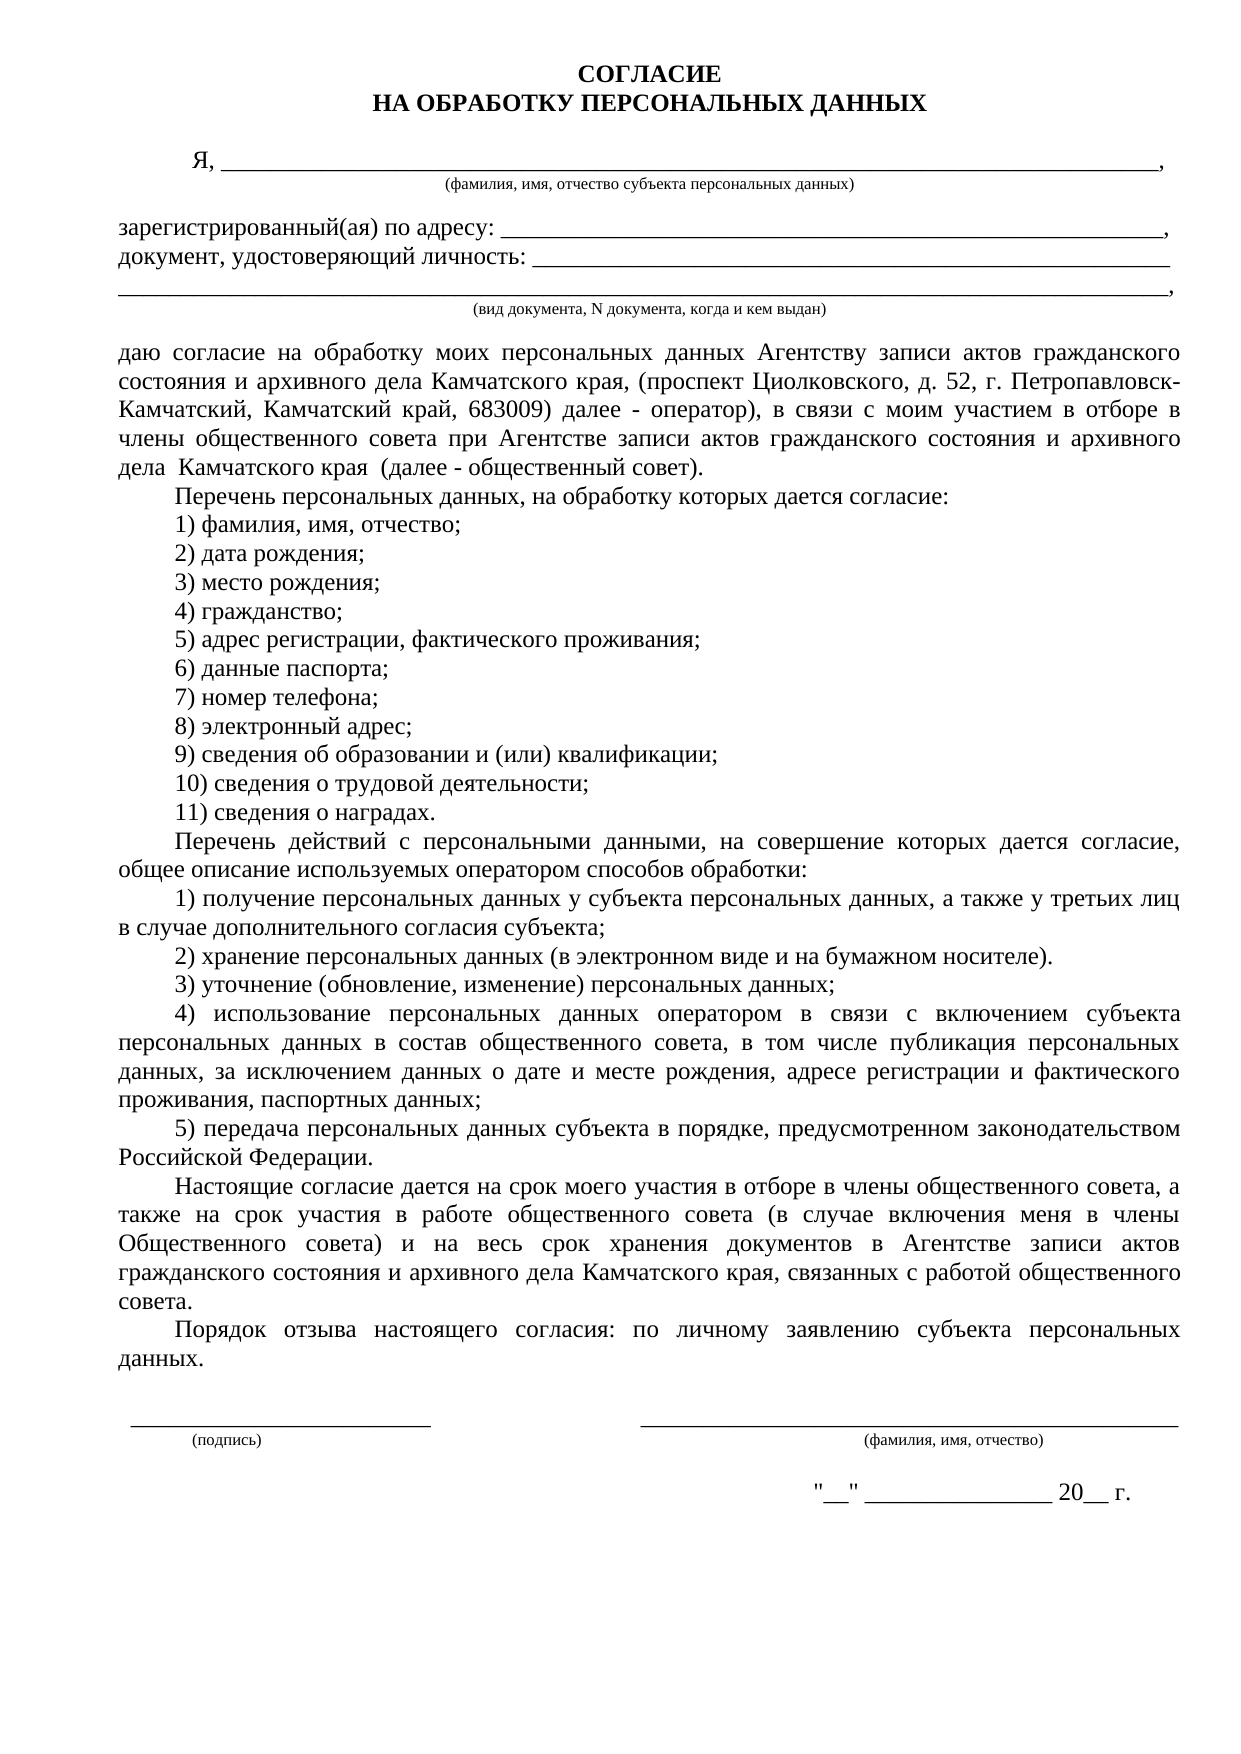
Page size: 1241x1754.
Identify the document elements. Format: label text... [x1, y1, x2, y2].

text "__" _______________ 20__ г. [118, 1477, 1181, 1506]
text 8) электронный адрес; [118, 711, 1181, 739]
text 2) хранение персональных данных (в электронном виде и на бумажном носителе). [118, 941, 1181, 969]
text документ, удостоверяющий личность: ___________________________________________________ [118, 241, 1181, 270]
text 10) сведения о трудовой деятельности; [118, 768, 1181, 797]
text ____________________________________________________________________________________, [118, 270, 1181, 299]
text (фамилия, имя, отчество субъекта персональных данных) [118, 174, 1181, 193]
text 2) дата рождения; [118, 538, 1181, 567]
text Настоящие согласие дается на срок моего участия в отборе в члены общественного совета, а также на срок участия в работе общественного совета (в случае включения меня в члены Общественного совета) и на весь срок хранения документов в Агентстве записи актов гражданского состояния и архивного дела Камчатского края, связанных с работой общественного совета. [118, 1171, 1181, 1314]
text 7) номер телефона; [118, 682, 1181, 711]
text 4) использование персональных данных оператором в связи с включением субъекта персональных данных в состав общественного совета, в том числе публикация персональных данных, за исключением данных о дате и месте рождения, адресе регистрации и фактического проживания, паспортных данных; [118, 998, 1181, 1113]
text 1) получение персональных данных у субъекта персональных данных, а также у третьих лиц в случае дополнительного согласия субъекта; [118, 883, 1181, 941]
text 5) адрес регистрации, фактического проживания; [118, 624, 1181, 653]
text 3) уточнение (обновление, изменение) персональных данных; [118, 969, 1181, 998]
text НА ОБРАБОТКУ ПЕРСОНАЛЬНЫХ ДАННЫХ [118, 88, 1181, 117]
text 11) сведения о наградах. [118, 797, 1181, 826]
text Перечень действий с персональными данными, на совершение которых дается согласие, общее описание используемых оператором способов обработки: [118, 826, 1181, 883]
text 9) сведения об образовании и (или) квалификации; [118, 739, 1181, 768]
text Я, ___________________________________________________________________________, [118, 145, 1181, 174]
text 4) гражданство; [118, 596, 1181, 624]
text 1) фамилия, имя, отчество; [118, 509, 1181, 538]
text 6) данные паспорта; [118, 653, 1181, 682]
text 5) передача персональных данных субъекта в порядке, предусмотренном законодательством Российской Федерации. [118, 1113, 1181, 1171]
text зарегистрированный(ая) по адресу: _____________________________________________________, [118, 212, 1181, 241]
text ________________________ ___________________________________________ [118, 1401, 1181, 1429]
text (вид документа, N документа, когда и кем выдан) [118, 299, 1181, 318]
text Перечень персональных данных, на обработку которых дается согласие: [118, 481, 1181, 509]
text (подпись) (фамилия, имя, отчество) [118, 1429, 1181, 1449]
text 3) место рождения; [118, 567, 1181, 596]
text СОГЛАСИЕ [118, 59, 1181, 88]
text Порядок отзыва настоящего согласия: по личному заявлению субъекта персональных данных. [118, 1314, 1181, 1372]
text даю согласие на обработку моих персональных данных Агентству записи актов гражданского состояния и архивного дела Камчатского края, (проспект Циолковского, д. 52, г. Петропавловск-Камчатский, Камчатский край, 683009) далее - оператор), в связи с моим участием в отборе в члены общественного совета при Агентстве записи актов гражданского состояния и архивного дела Камчатского края (далее - общественный совет). [118, 337, 1181, 481]
